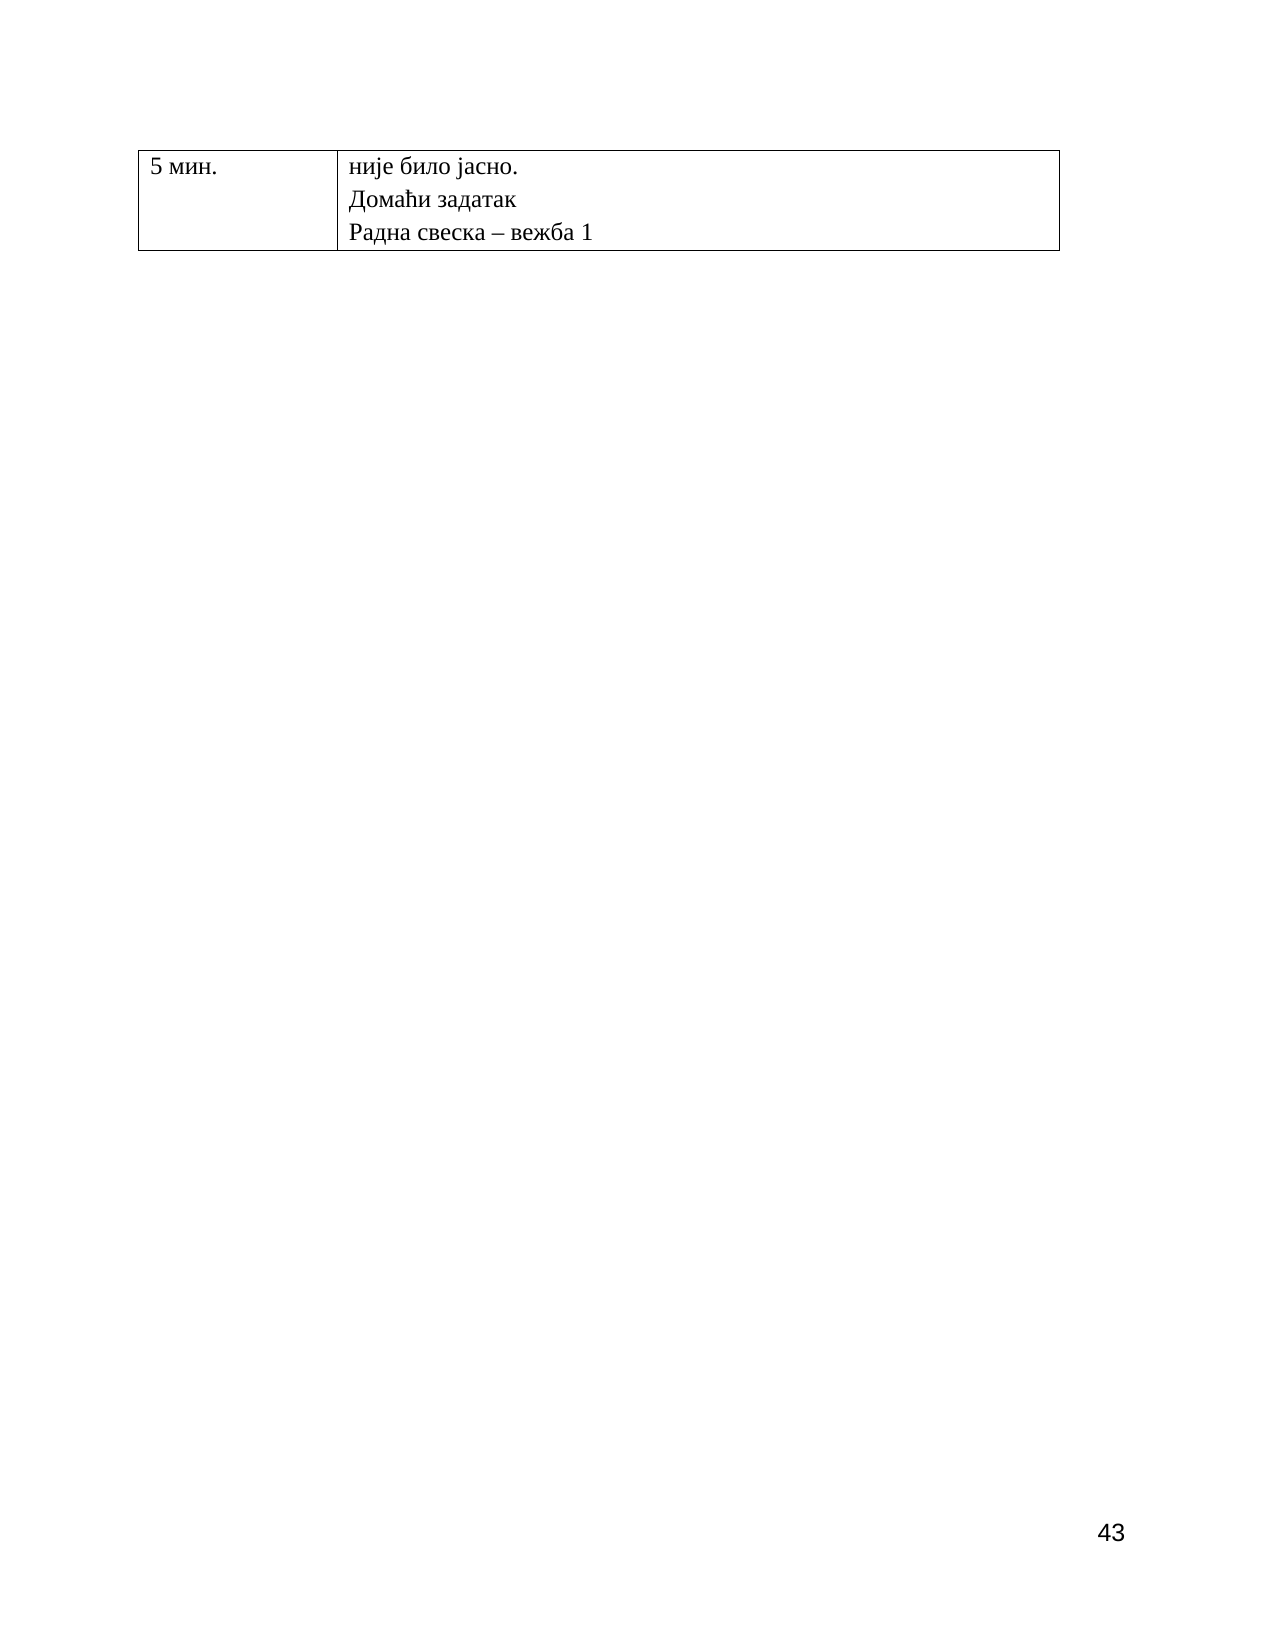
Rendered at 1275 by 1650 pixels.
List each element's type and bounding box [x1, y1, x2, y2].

table_cell [338, 151, 1059, 250]
table_cell [139, 151, 337, 250]
